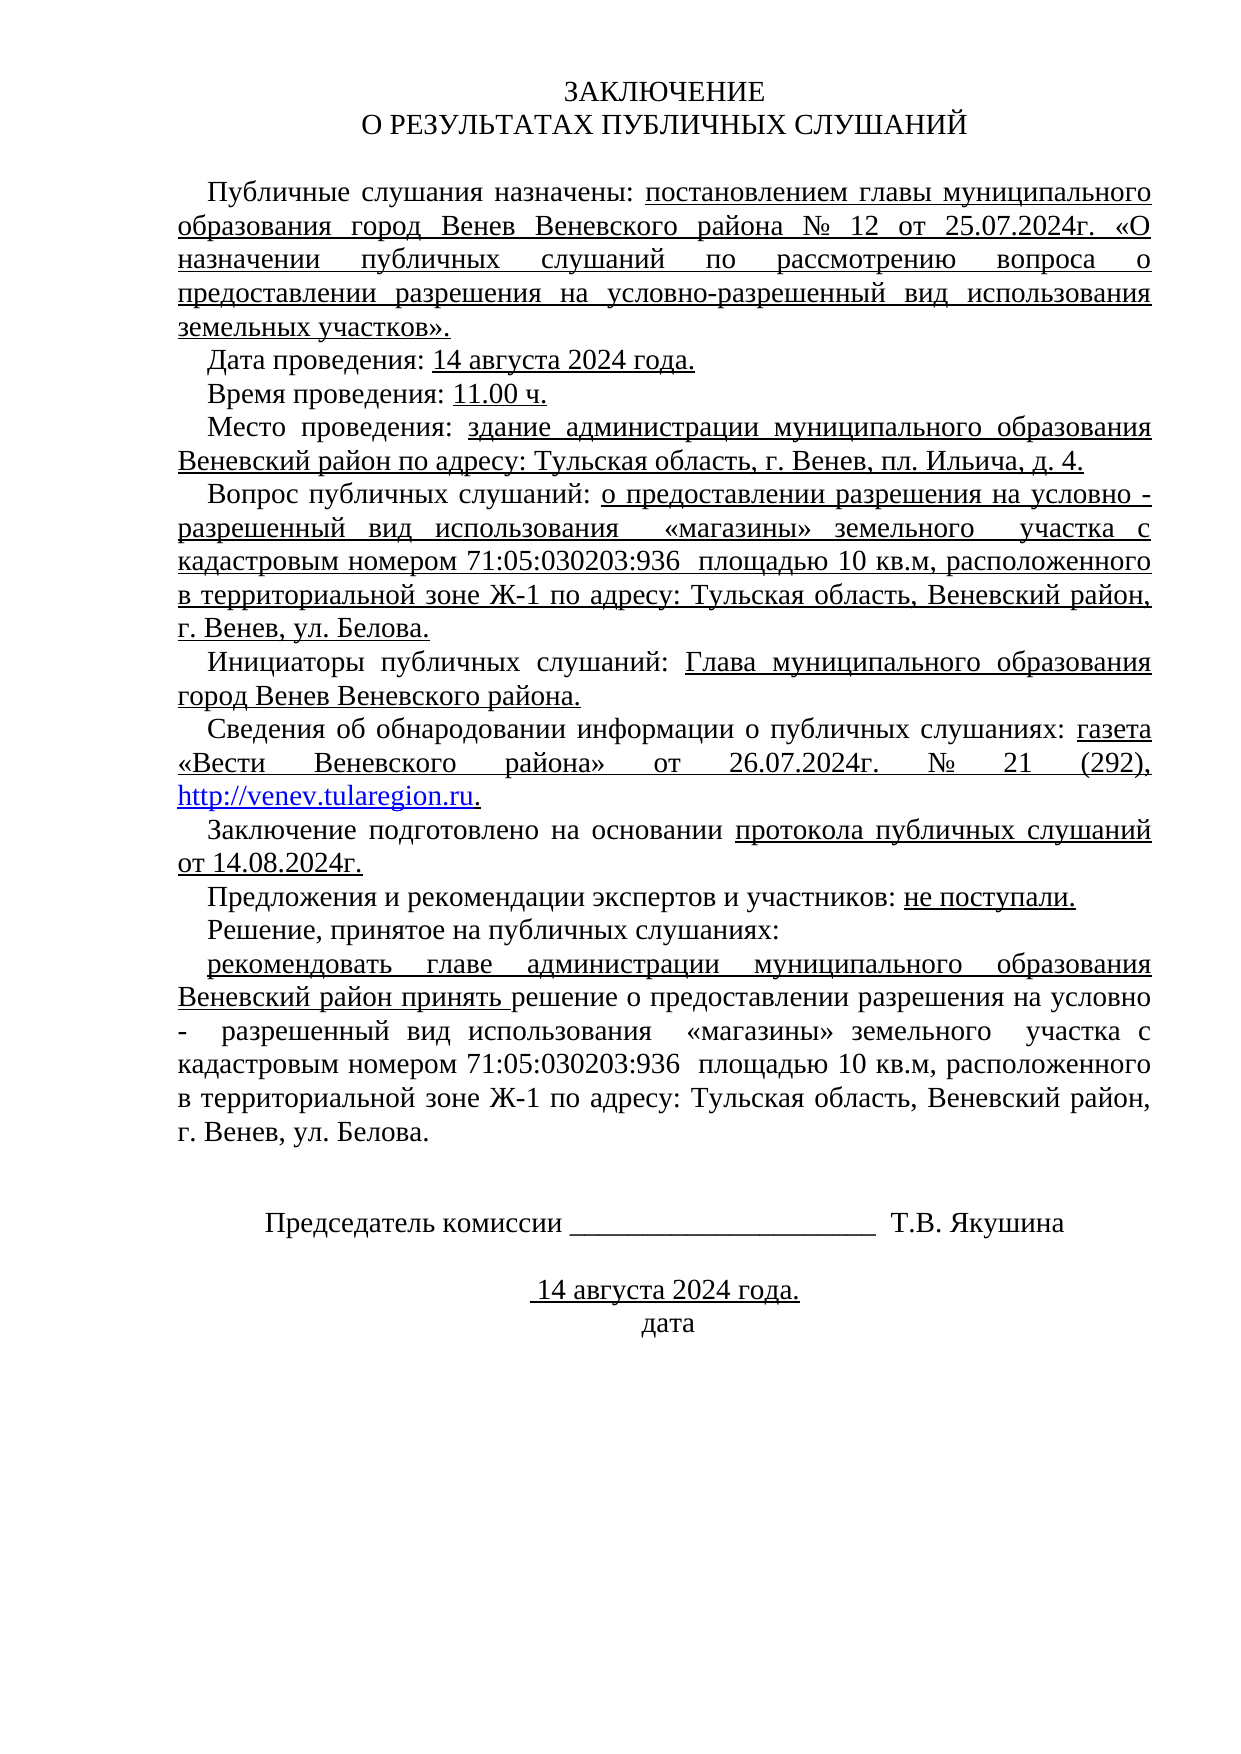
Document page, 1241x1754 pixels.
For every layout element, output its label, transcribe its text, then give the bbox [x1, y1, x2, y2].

text Решение, принятое на публичных слушаниях: [177, 912, 1152, 946]
text Председатель комиссии _____________________ Т.В. Якушина [177, 1205, 1152, 1238]
text рекомендовать главе администрации муниципального образования Веневский район принять решение о предоставлении разрешения на условно - разрешенный вид использования «магазины» земельного участка с кадастровым номером 71:05:030203:936 площадью 10 кв.м, расположенного в территориальной зоне Ж-1 по адресу: Тульская область, Веневский район, г. Венев, ул. Белова. [177, 946, 1152, 1147]
text Инициаторы публичных слушаний: Глава муниципального образования город Венев Веневского района. [177, 644, 1152, 711]
text дата [177, 1305, 1152, 1339]
text Публичные слушания назначены: постановлением главы муниципального образования город Венев Веневского района № 12 от 25.07.2024г. «О назначении публичных слушаний по рассмотрению вопроса о предоставлении разрешения на условно-разрешенный вид использования земельных участков». [177, 305, 1152, 342]
text Вопрос публичных слушаний: о предоставлении разрешения на условно - разрешенный вид использования «магазины» земельного участка с кадастровым номером 71:05:030203:936 площадью 10 кв.м, расположенного в территориальной зоне Ж-1 по адресу: Тульская область, Веневский район, г. Венев, ул. Белова. [177, 574, 1152, 606]
text Публичные слушания назначены: постановлением главы муниципального образования город Венев Веневского района № 12 от 25.07.2024г. «О назначении публичных слушаний по рассмотрению вопроса о предоставлении разрешения на условно-разрешенный вид использования земельных участков». [177, 272, 1152, 304]
text Дата проведения: 14 августа 2024 года. [177, 342, 1152, 376]
text Предложения и рекомендации экспертов и участников: не поступали. [177, 879, 1152, 912]
text ЗАКЛЮЧЕНИЕ [177, 74, 1152, 107]
text Сведения об обнародовании информации о публичных слушаниях: газета «Вести Веневского района» от 26.07.2024г. № 21 (292), http://venev.tularegion.ru. [177, 711, 1152, 774]
text 14 августа 2024 года. [177, 1272, 1152, 1305]
text Время проведения: 11.00 ч. [177, 376, 1152, 409]
text Публичные слушания назначены: постановлением главы муниципального образования город Венев Веневского района № 12 от 25.07.2024г. «О назначении публичных слушаний по рассмотрению вопроса о предоставлении разрешения на условно-разрешенный вид использования земельных участков». [177, 174, 1152, 271]
text Заключение подготовлено на основании протокола публичных слушаний от 14.08.2024г. [177, 812, 1152, 879]
text Сведения об обнародовании информации о публичных слушаниях: газета «Вести Веневского района» от 26.07.2024г. № 21 (292), http://venev.tularegion.ru. [177, 775, 1152, 812]
text Место проведения: здание администрации муниципального образования Веневский район по адресу: Тульская область, г. Венев, пл. Ильича, д. 4. [177, 409, 1152, 476]
text Вопрос публичных слушаний: о предоставлении разрешения на условно - разрешенный вид использования «магазины» земельного участка с кадастровым номером 71:05:030203:936 площадью 10 кв.м, расположенного в территориальной зоне Ж-1 по адресу: Тульская область, Веневский район, г. Венев, ул. Белова. [177, 476, 1152, 573]
text Вопрос публичных слушаний: о предоставлении разрешения на условно - разрешенный вид использования «магазины» земельного участка с кадастровым номером 71:05:030203:936 площадью 10 кв.м, расположенного в территориальной зоне Ж-1 по адресу: Тульская область, Веневский район, г. Венев, ул. Белова. [177, 607, 1152, 644]
text О РЕЗУЛЬТАТАХ ПУБЛИЧНЫХ СЛУШАНИЙ [177, 107, 1152, 141]
